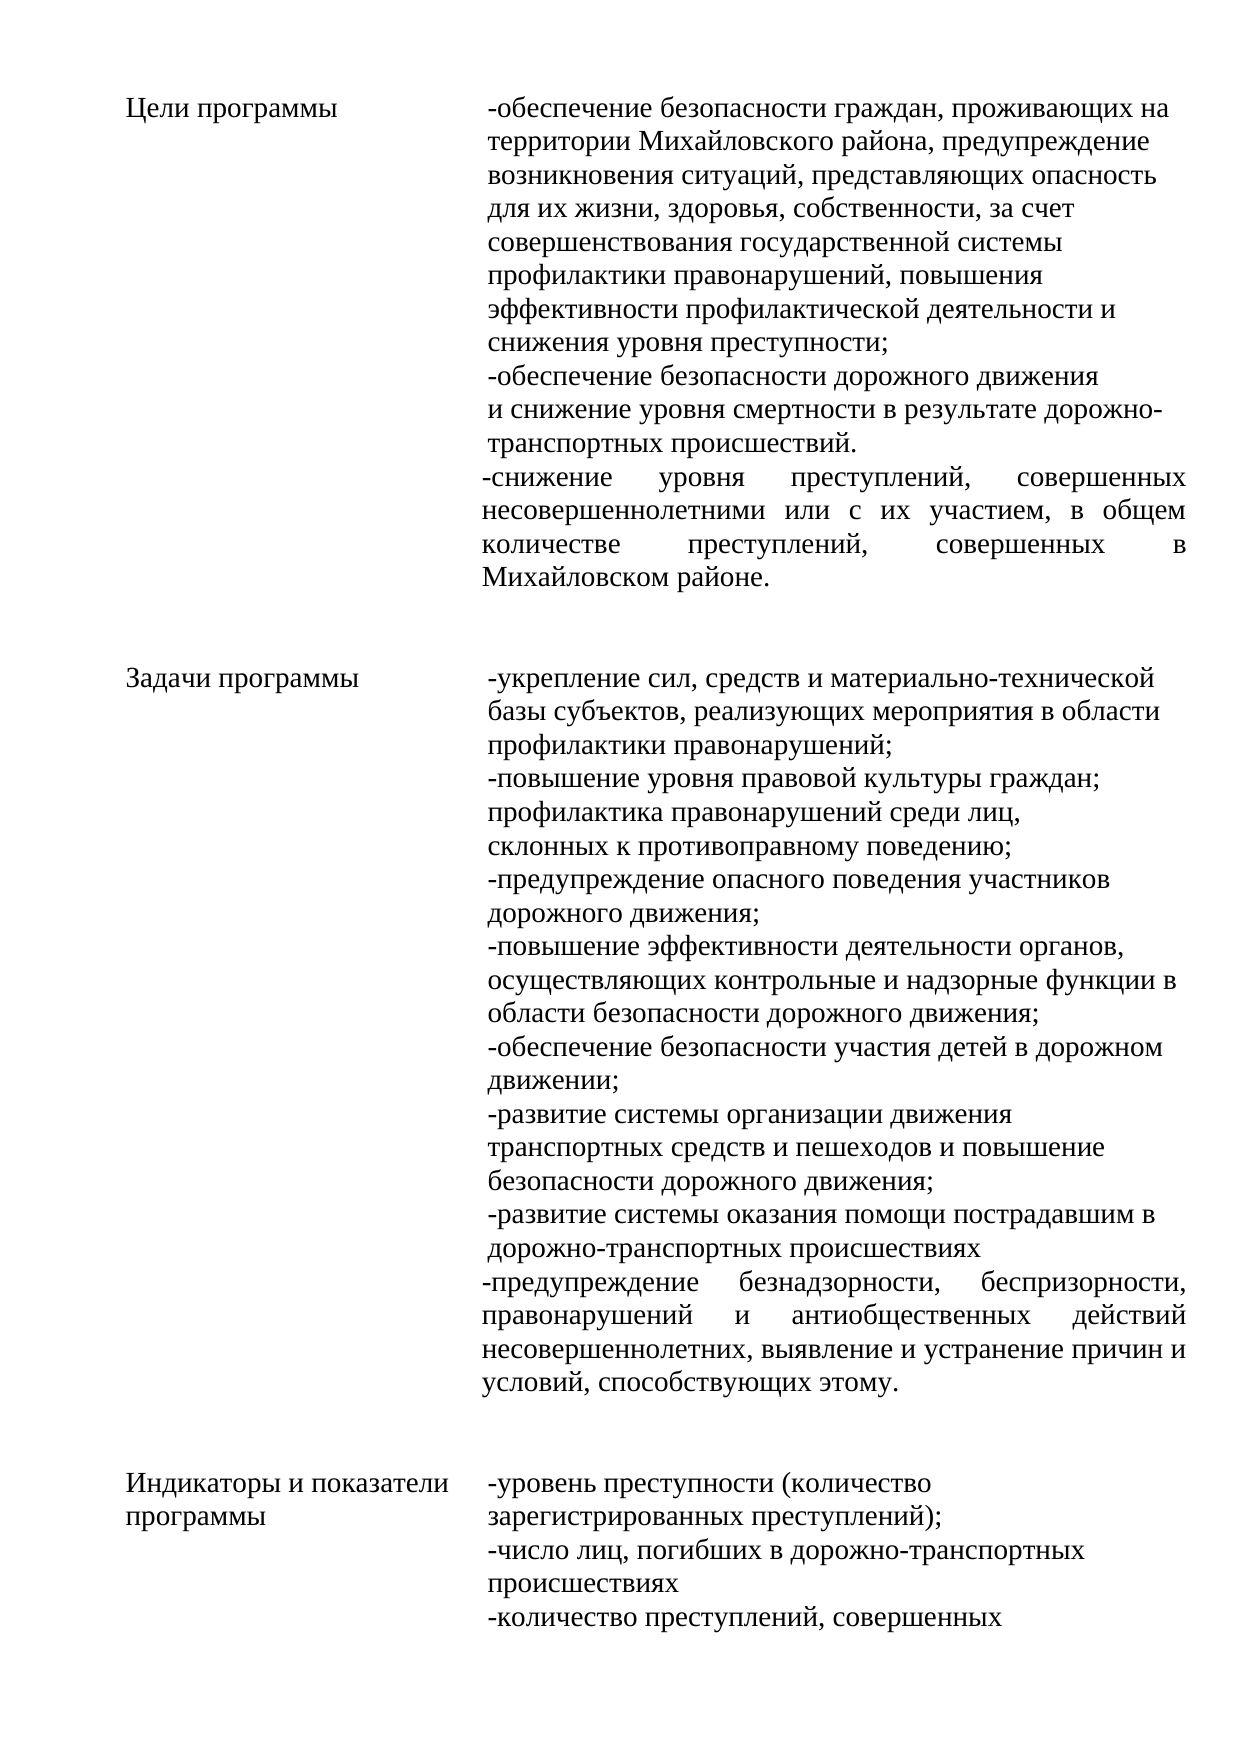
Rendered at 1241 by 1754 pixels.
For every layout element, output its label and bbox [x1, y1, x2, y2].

table_cell [474, 56, 1194, 1633]
table_cell [118, 56, 474, 1633]
